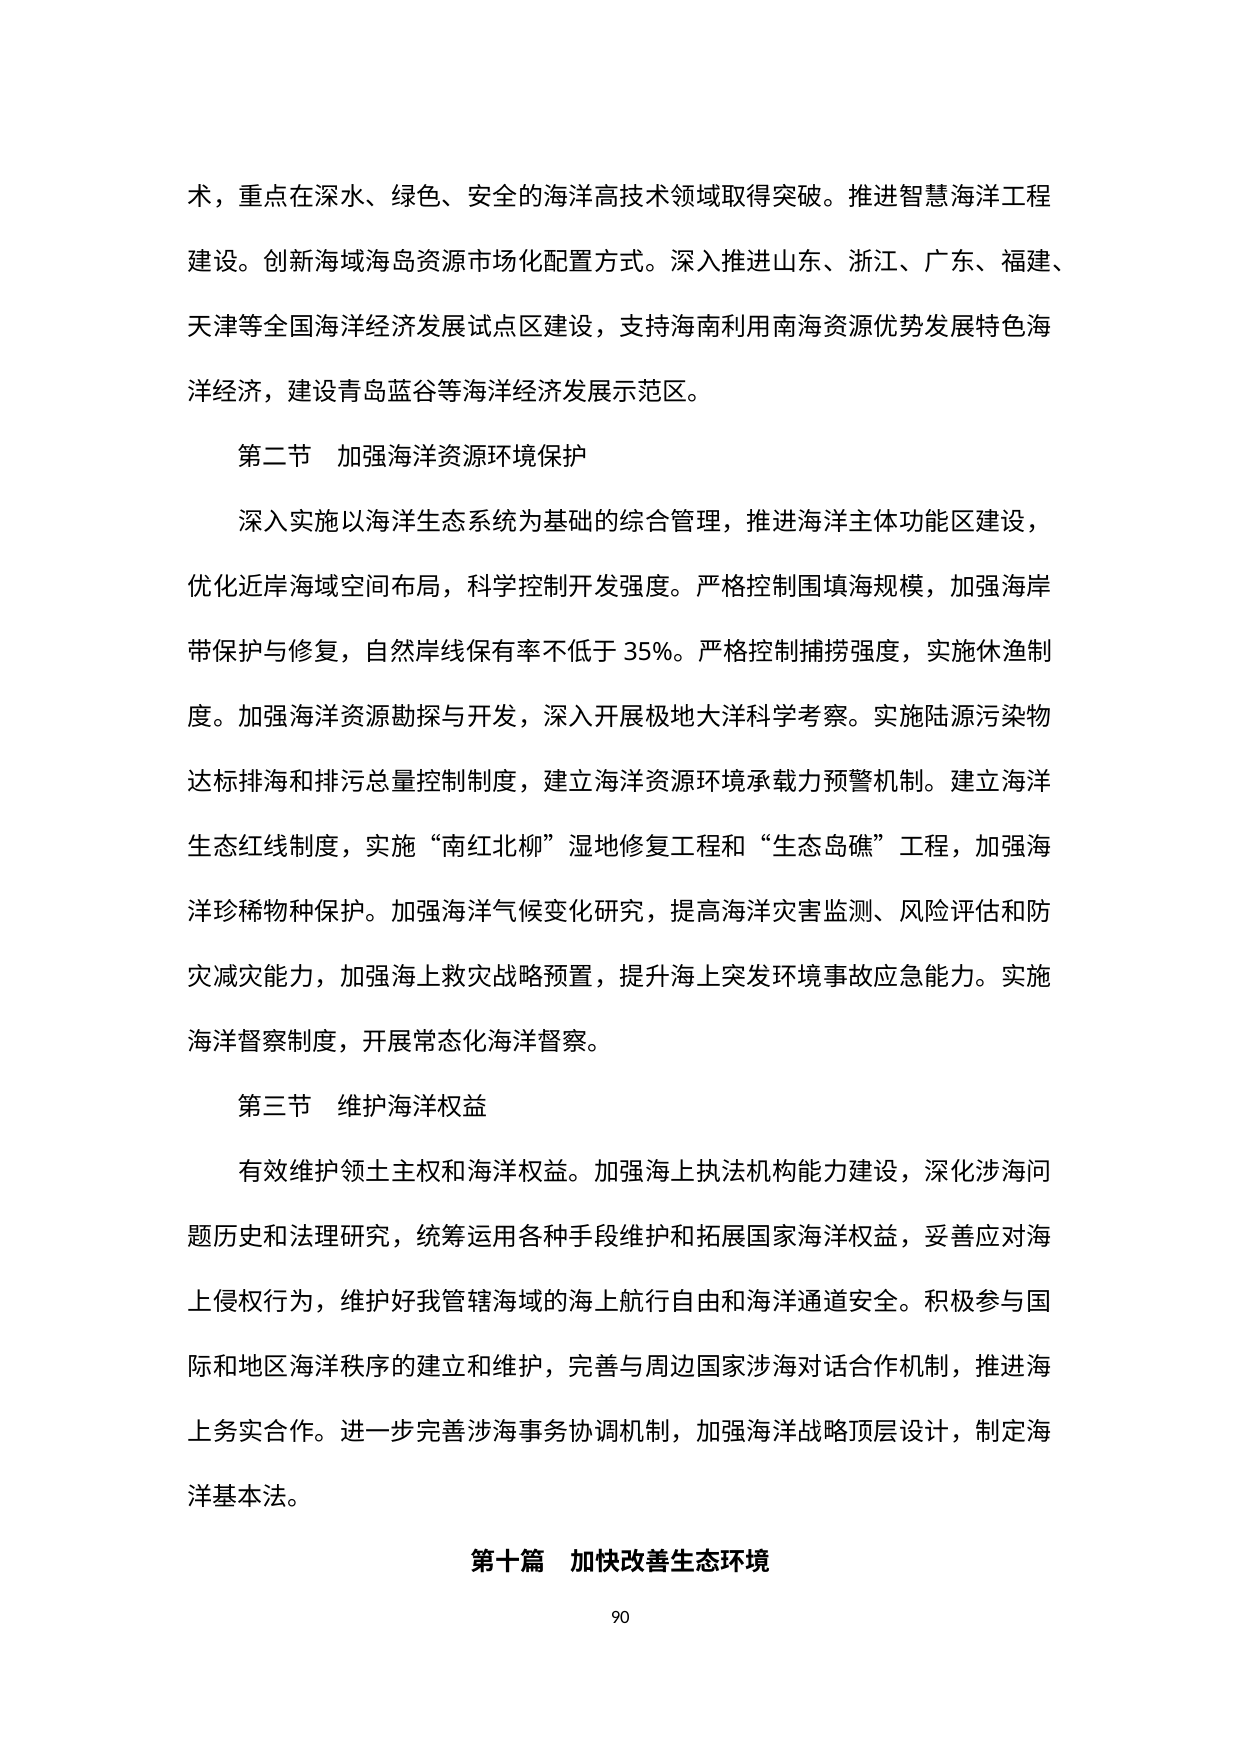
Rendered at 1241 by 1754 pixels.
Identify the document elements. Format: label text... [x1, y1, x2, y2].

text 第十篇 加快改善生态环境 [187, 1527, 1053, 1592]
text 第二节 加强海洋资源环境保护 [187, 422, 1053, 487]
text 深入实施以海洋生态系统为基础的综合管理，推进海洋主体功能区建设，优化近岸海域空间布局，科学控制开发强度。严格控制围填海规模，加强海岸带保护与修复，自然岸线保有率不低于35%。严格控制捕捞强度，实施休渔制度。加强海洋资源勘探与开发，深入开展极地大洋科学考察。实施陆源污染物达标排海和排污总量控制制度，建立海洋资源环境承载力预警机制。建立海洋生态红线制度，实施“南红北柳”湿地修复工程和“生态岛礁”工程，加强海洋珍稀物种保护。加强海洋气候变化研究，提高海洋灾害监测、风险评估和防灾减灾能力，加强海上救灾战略预置，提升海上突发环境事故应急能力。实施海洋督察制度，开展常态化海洋督察。 [187, 487, 1053, 1072]
text 有效维护领土主权和海洋权益。加强海上执法机构能力建设，深化涉海问题历史和法理研究，统筹运用各种手段维护和拓展国家海洋权益，妥善应对海上侵权行为，维护好我管辖海域的海上航行自由和海洋通道安全。积极参与国际和地区海洋秩序的建立和维护，完善与周边国家涉海对话合作机制，推进海上务实合作。进一步完善涉海事务协调机制，加强海洋战略顶层设计，制定海洋基本法。 [187, 1137, 1053, 1527]
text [187, 162, 1053, 422]
text 第三节 维护海洋权益 [187, 1072, 1053, 1137]
